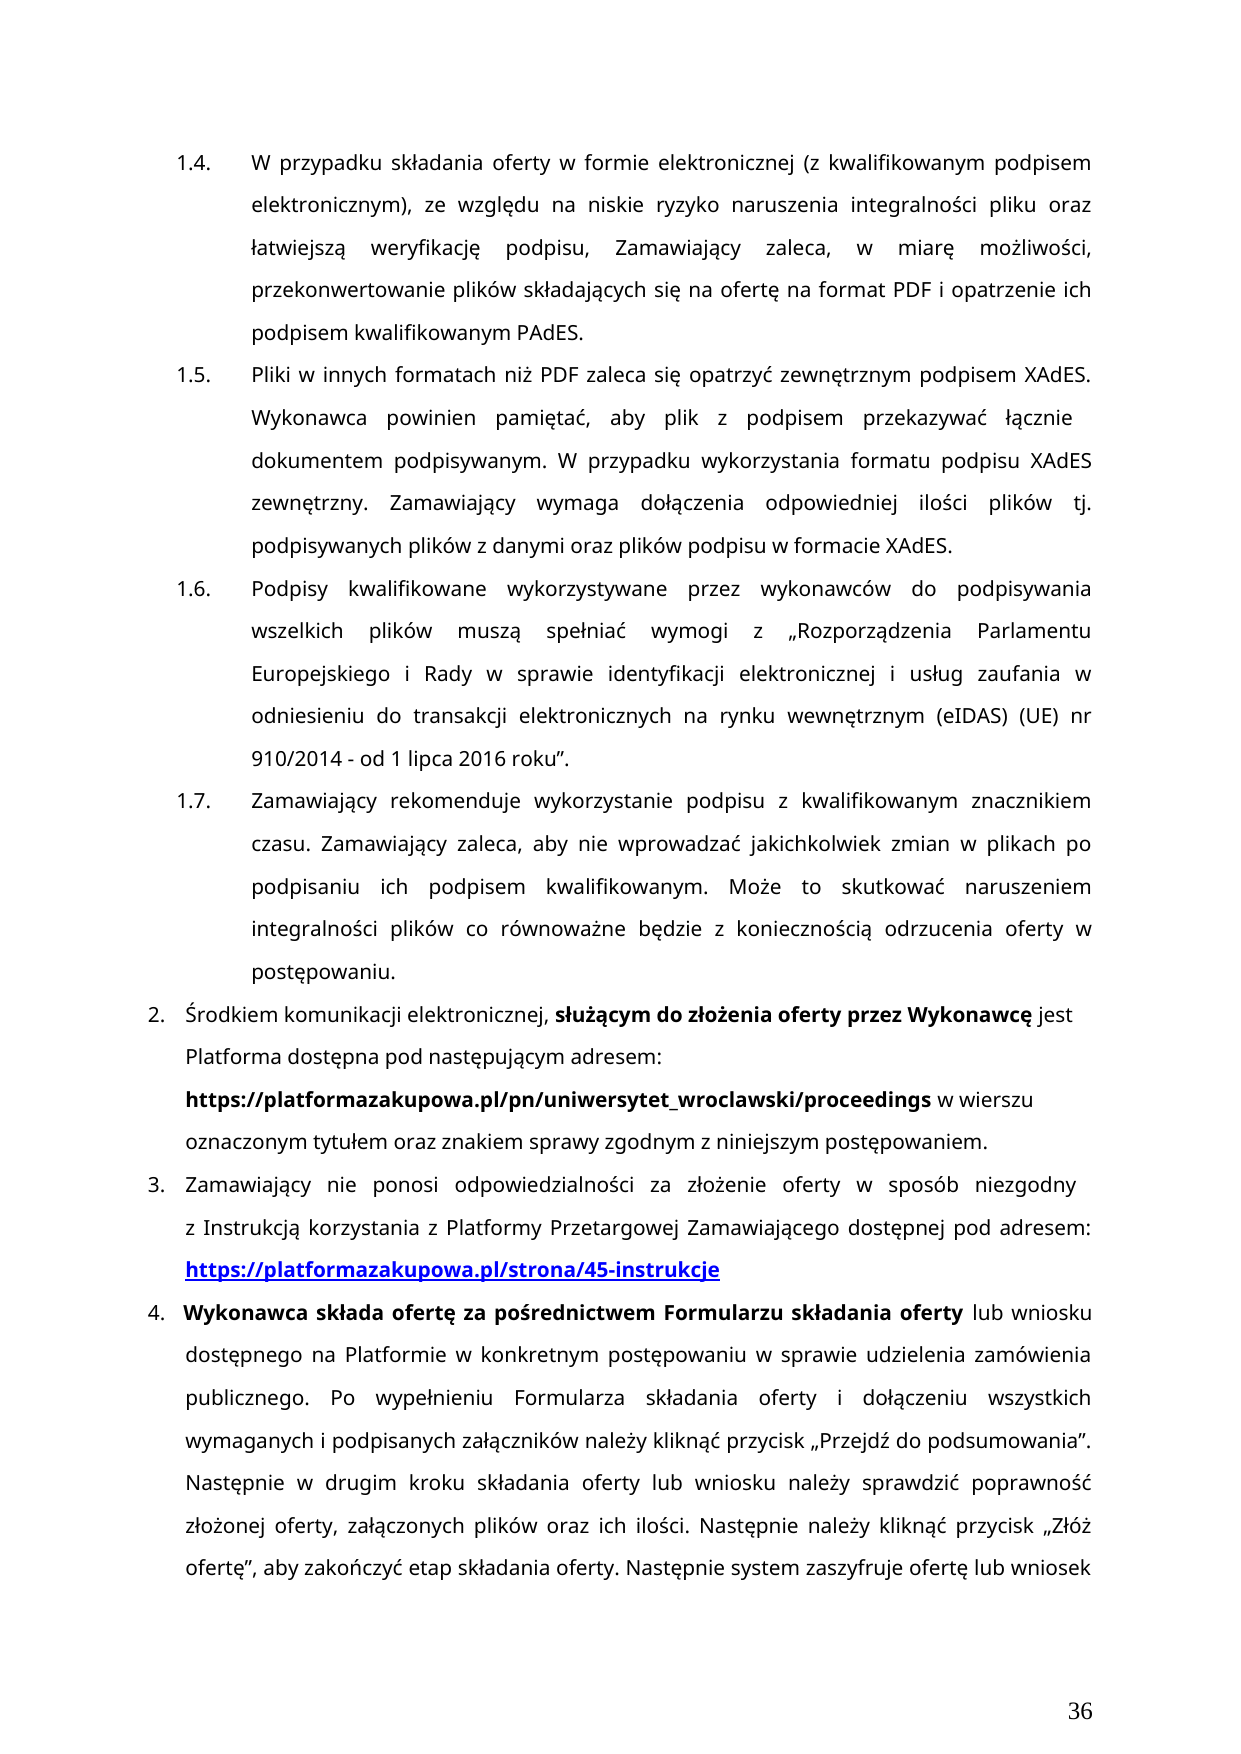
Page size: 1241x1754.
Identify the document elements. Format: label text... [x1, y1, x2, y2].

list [148, 1298, 1093, 1582]
list Zamawiający nie ponosi odpowiedzialności za złożenie oferty w sposób niezgodny z Instrukcją korzystania z Platformy Przetargowej Zamawiającego dostępnej pod adresem: https://platformazakupowa.pl/strona/45-instrukcje [148, 1170, 1093, 1284]
list Środkiem komunikacji elektronicznej, służącym do złożenia oferty przez Wykonawcę jest Platforma dostępna pod następującym adresem: https://platformazakupowa.pl/pn/uniwersytet_wroclawski/proceedings w wierszu oznaczonym tytułem oraz znakiem sprawy zgodnym z niniejszym postępowaniem. [148, 1000, 1093, 1156]
list Zamawiający rekomenduje wykorzystanie podpisu z kwalifikowanym znacznikiem czasu. Zamawiający zaleca, aby nie wprowadzać jakichkolwiek zmian w plikach po podpisaniu ich podpisem kwalifikowanym. Może to skutkować naruszeniem integralności plików co równoważne będzie z koniecznością odrzucenia oferty w postępowaniu. [176, 787, 1093, 986]
list Pliki w innych formatach niż PDF zaleca się opatrzyć zewnętrznym podpisem XAdES. Wykonawca powinien pamiętać, aby plik z podpisem przekazywać łącznie dokumentem podpisywanym. W przypadku wykorzystania formatu podpisu XAdES zewnętrzny. Zamawiający wymaga dołączenia odpowiedniej ilości plików tj. podpisywanych plików z danymi oraz plików podpisu w formacie XAdES. [176, 361, 1093, 559]
list Podpisy kwalifikowane wykorzystywane przez wykonawców do podpisywania wszelkich plików muszą spełniać wymogi z „Rozporządzenia Parlamentu Europejskiego i Rady w sprawie identyfikacji elektronicznej i usług zaufania w odniesieniu do transakcji elektronicznych na rynku wewnętrznym (eIDAS) (UE) nr 910/2014 - od 1 lipca 2016 roku”. [176, 574, 1093, 772]
list W przypadku składania oferty w formie elektronicznej (z kwalifikowanym podpisem elektronicznym), ze względu na niskie ryzyko naruszenia integralności pliku oraz łatwiejszą weryfikację podpisu, Zamawiający zaleca, w miarę możliwości, przekonwertowanie plików składających się na ofertę na format PDF i opatrzenie ich podpisem kwalifikowanym PAdES. [176, 148, 1093, 346]
